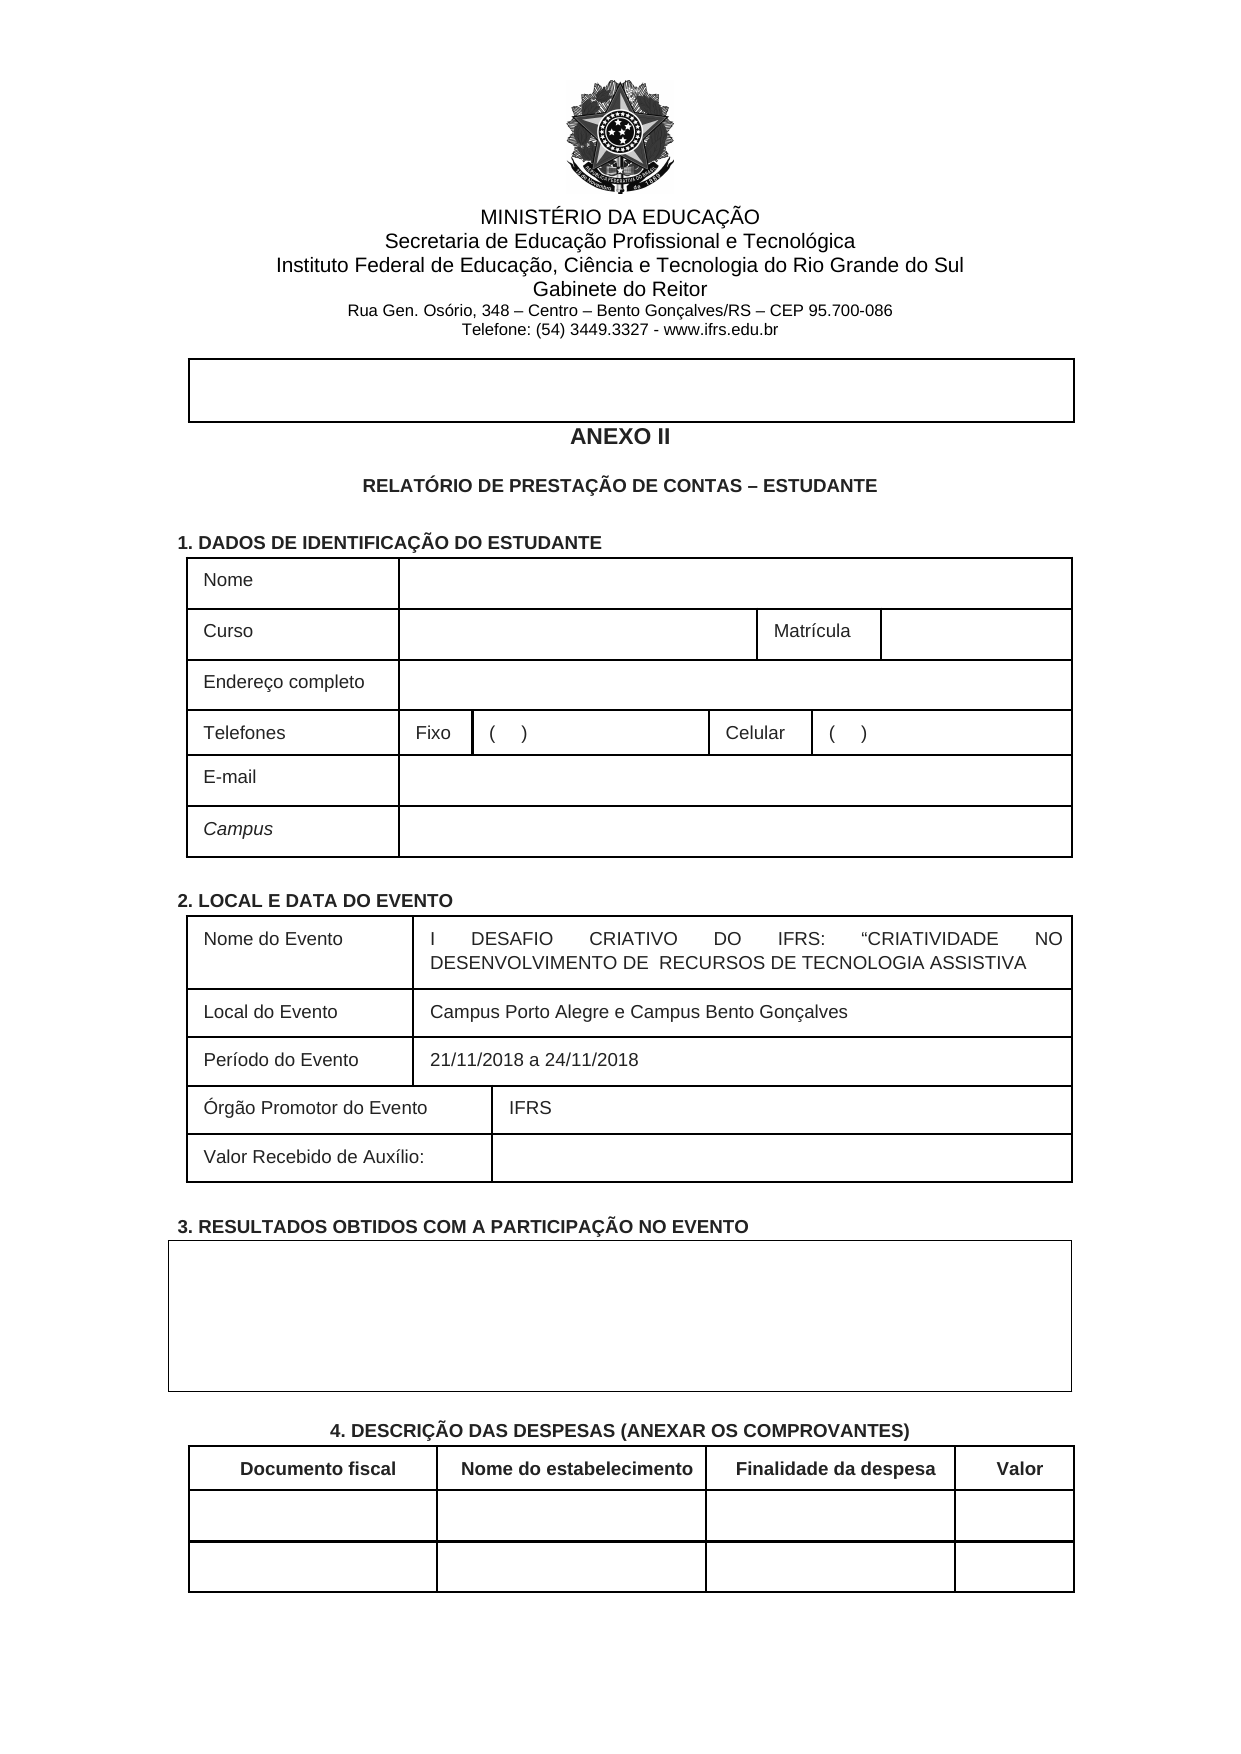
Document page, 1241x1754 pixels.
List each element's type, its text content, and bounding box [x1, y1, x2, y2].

table_cell [882, 610, 1071, 658]
table_cell Celular [710, 711, 811, 754]
table_header [400, 559, 1071, 607]
table_cell [707, 1491, 954, 1540]
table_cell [190, 360, 1073, 421]
table_header Finalidade da despesa [707, 1447, 954, 1489]
table_cell ( ) [474, 711, 708, 754]
table_header Nome do Evento [188, 917, 412, 988]
table_cell [707, 1543, 954, 1591]
table_cell [400, 807, 1071, 856]
table_cell [190, 1491, 436, 1540]
table_header Documento fiscal [190, 1447, 436, 1489]
text 4. DESCRIÇÃO DAS DESPESAS (ANEXAR OS COMPROVANTES) [177, 1420, 1063, 1442]
table_cell Período do Evento [188, 1038, 412, 1084]
table_cell Matrícula [758, 610, 880, 658]
table_cell Telefones [188, 711, 398, 754]
table_cell Órgão Promotor do Evento [188, 1087, 491, 1133]
table_cell Endereço completo [188, 661, 398, 709]
table_cell [400, 756, 1071, 805]
table_header I DESAFIO CRIATIVO DO IFRS: “CRIATIVIDADE NO DESENVOLVIMENTO DE RECURSOS DE TECNOLOGIA ASSISTIVA [414, 917, 1071, 988]
table_cell [190, 1543, 436, 1591]
text 3. RESULTADOS OBTIDOS COM A PARTICIPAÇÃO NO EVENTO [177, 1216, 1063, 1237]
table_cell [493, 1135, 1071, 1181]
table_cell 21/11/2018 a 24/11/2018 [414, 1038, 1071, 1084]
text 2. LOCAL E DATA DO EVENTO [177, 890, 1063, 912]
table_cell [400, 661, 1071, 709]
text 1. DADOS DE IDENTIFICAÇÃO DO ESTUDANTE [177, 532, 1063, 553]
table_cell E-mail [188, 756, 398, 805]
table_header Nome do estabelecimento [438, 1447, 705, 1489]
text ANEXO II [177, 423, 1063, 449]
table_cell Valor Recebido de Auxílio: [188, 1135, 491, 1181]
table_cell [956, 1543, 1073, 1591]
table_cell Curso [188, 610, 398, 658]
table_cell Campus [188, 807, 398, 856]
text RELATÓRIO DE PRESTAÇÃO DE CONTAS – ESTUDANTE [177, 475, 1063, 496]
table_cell Campus Porto Alegre e Campus Bento Gonçalves [414, 990, 1071, 1036]
table_header Valor [956, 1447, 1073, 1489]
table_cell [438, 1491, 705, 1540]
table_cell [438, 1543, 705, 1591]
table_cell Fixo [400, 711, 471, 754]
table_cell ( ) [813, 711, 1071, 754]
table_header Nome [188, 559, 398, 607]
table_cell IFRS [493, 1087, 1071, 1133]
table_cell [956, 1491, 1073, 1540]
table_cell [400, 610, 756, 658]
table_cell Local do Evento [188, 990, 412, 1036]
